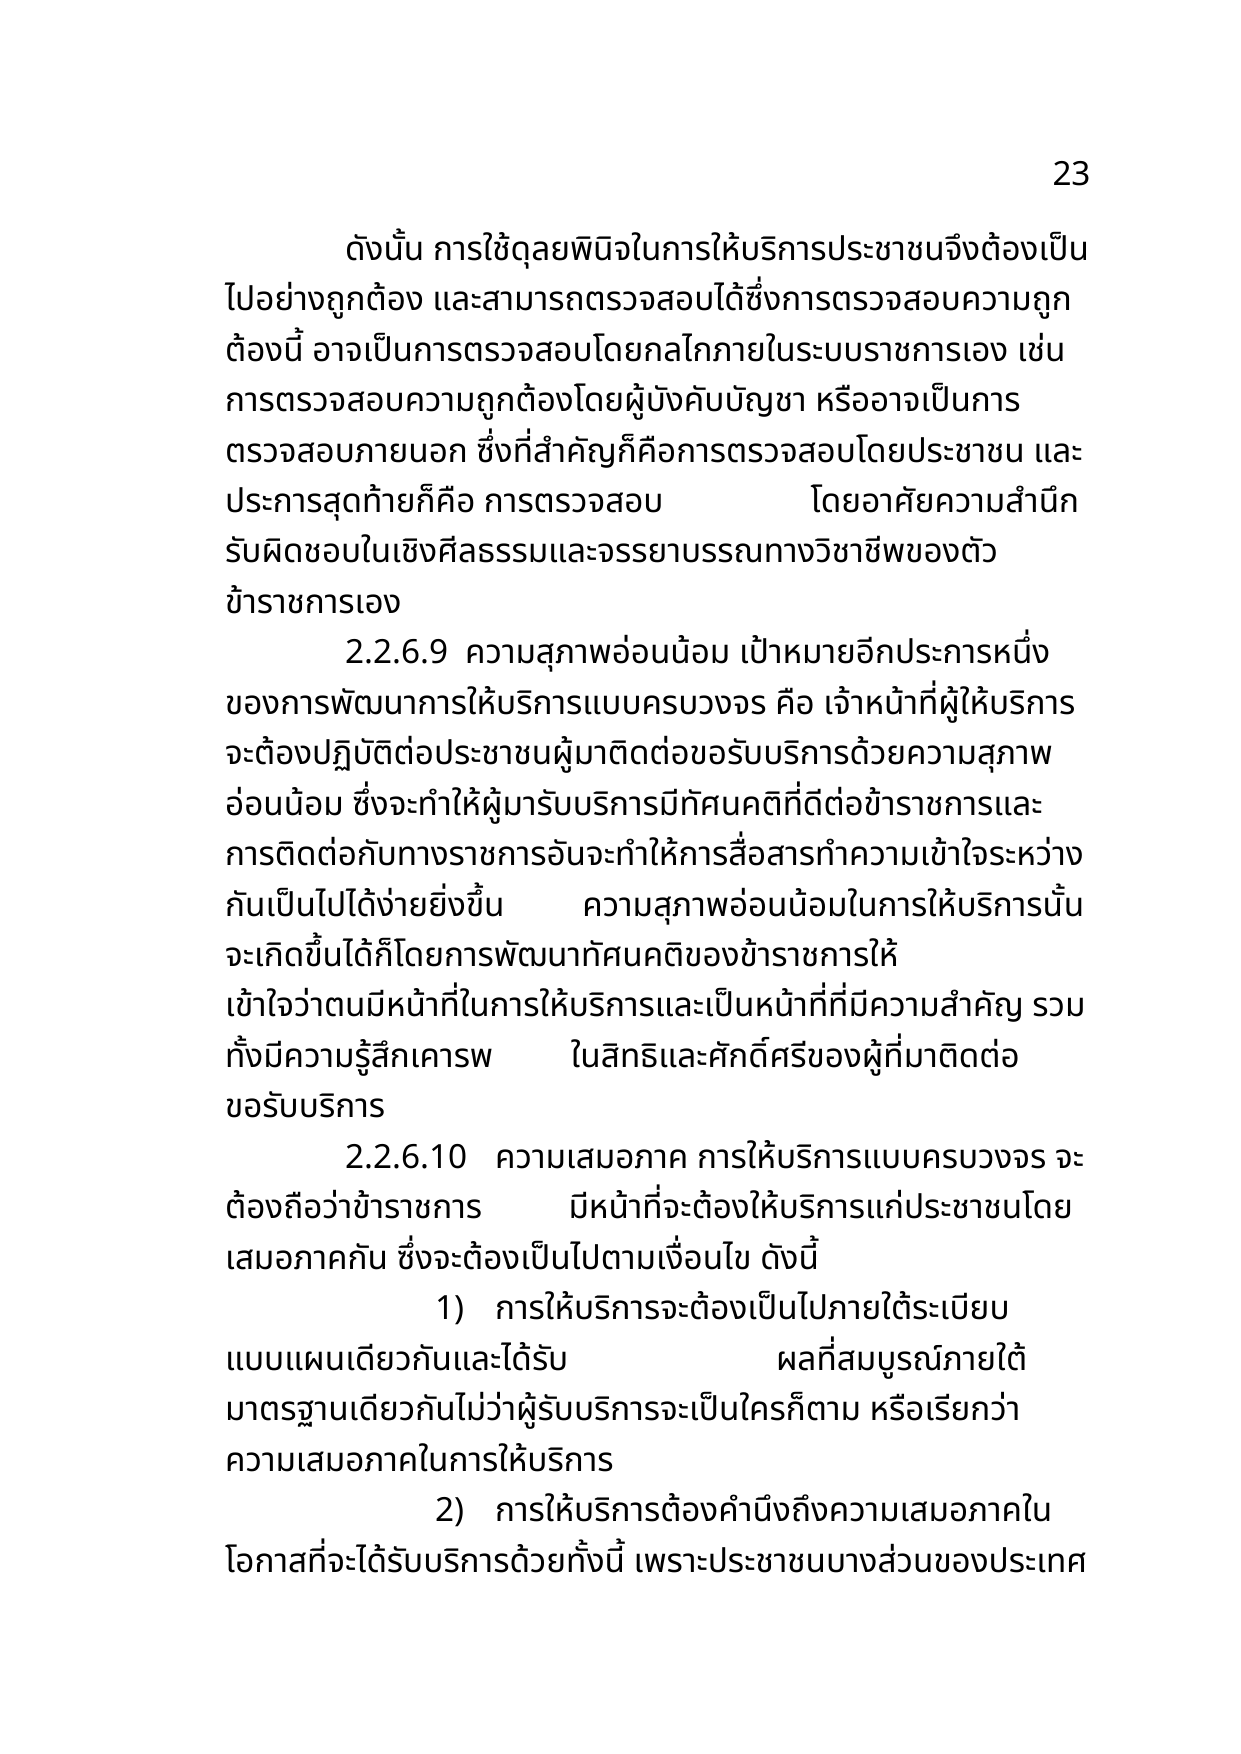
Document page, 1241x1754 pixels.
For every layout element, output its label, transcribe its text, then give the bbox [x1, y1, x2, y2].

text เข้าใจว่าตนมีหน้าที่ในการให้บริการและเป็นหน้าที่ที่มีความสำคัญ รวมทั้งมีความรู้สึกเคารพ ในสิทธิและศักดิ์ศรีของผู้ที่มาติดต่อขอรับบริการ [225, 981, 1090, 1133]
text 2.2.6.9 ความสุภาพอ่อนน้อม เป้าหมายอีกประการหนึ่งของการพัฒนาการให้บริการแบบครบวงจร คือ เจ้าหน้าที่ผู้ให้บริการจะต้องปฏิบัติต่อประชาชนผู้มาติดต่อขอรับบริการด้วยความสุภาพอ่อนน้อม ซึ่งจะทำให้ผู้มารับบริการมีทัศนคติที่ดีต่อข้าราชการและการติดต่อกับทางราชการอันจะทำให้การสื่อสารทำความเข้าใจระหว่างกันเป็นไปได้ง่ายยิ่งขึ้น ความสุภาพอ่อนน้อมในการให้บริการนั้นจะเกิดขึ้นได้ก็โดยการพัฒนาทัศนคติของข้าราชการให้ [225, 628, 1090, 981]
text 2.2.6.10 ความเสมอภาค การให้บริการแบบครบวงจร จะต้องถือว่าข้าราชการ มีหน้าที่จะต้องให้บริการแก่ประชาชนโดยเสมอภาคกัน ซึ่งจะต้องเป็นไปตามเงื่อนไข ดังนี้ [225, 1133, 1090, 1284]
text 1) การให้บริการจะต้องเป็นไปภายใต้ระเบียบแบบแผนเดียวกันและได้รับ ผลที่สมบูรณ์ภายใต้มาตรฐานเดียวกันไม่ว่าผู้รับบริการจะเป็นใครก็ตาม หรือเรียกว่าความเสมอภาคในการให้บริการ [225, 1284, 1090, 1486]
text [225, 1486, 1090, 1587]
text ดังนั้น การใช้ดุลยพินิจในการให้บริการประชาชนจึงต้องเป็นไปอย่างถูกต้อง และสามารถตรวจสอบได้ซึ่งการตรวจสอบความถูกต้องนี้ อาจเป็นการตรวจสอบโดยกลไกภายในระบบราชการเอง เช่นการตรวจสอบความถูกต้องโดยผู้บังคับบัญชา หรืออาจเป็นการตรวจสอบภายนอก ซึ่งที่สำคัญก็คือการตรวจสอบโดยประชาชน และประการสุดท้ายก็คือ การตรวจสอบ โดยอาศัยความสำนึกรับผิดชอบในเชิงศีลธรรมและจรรยาบรรณทางวิชาชีพของตัวข้าราชการเอง [225, 225, 1090, 628]
